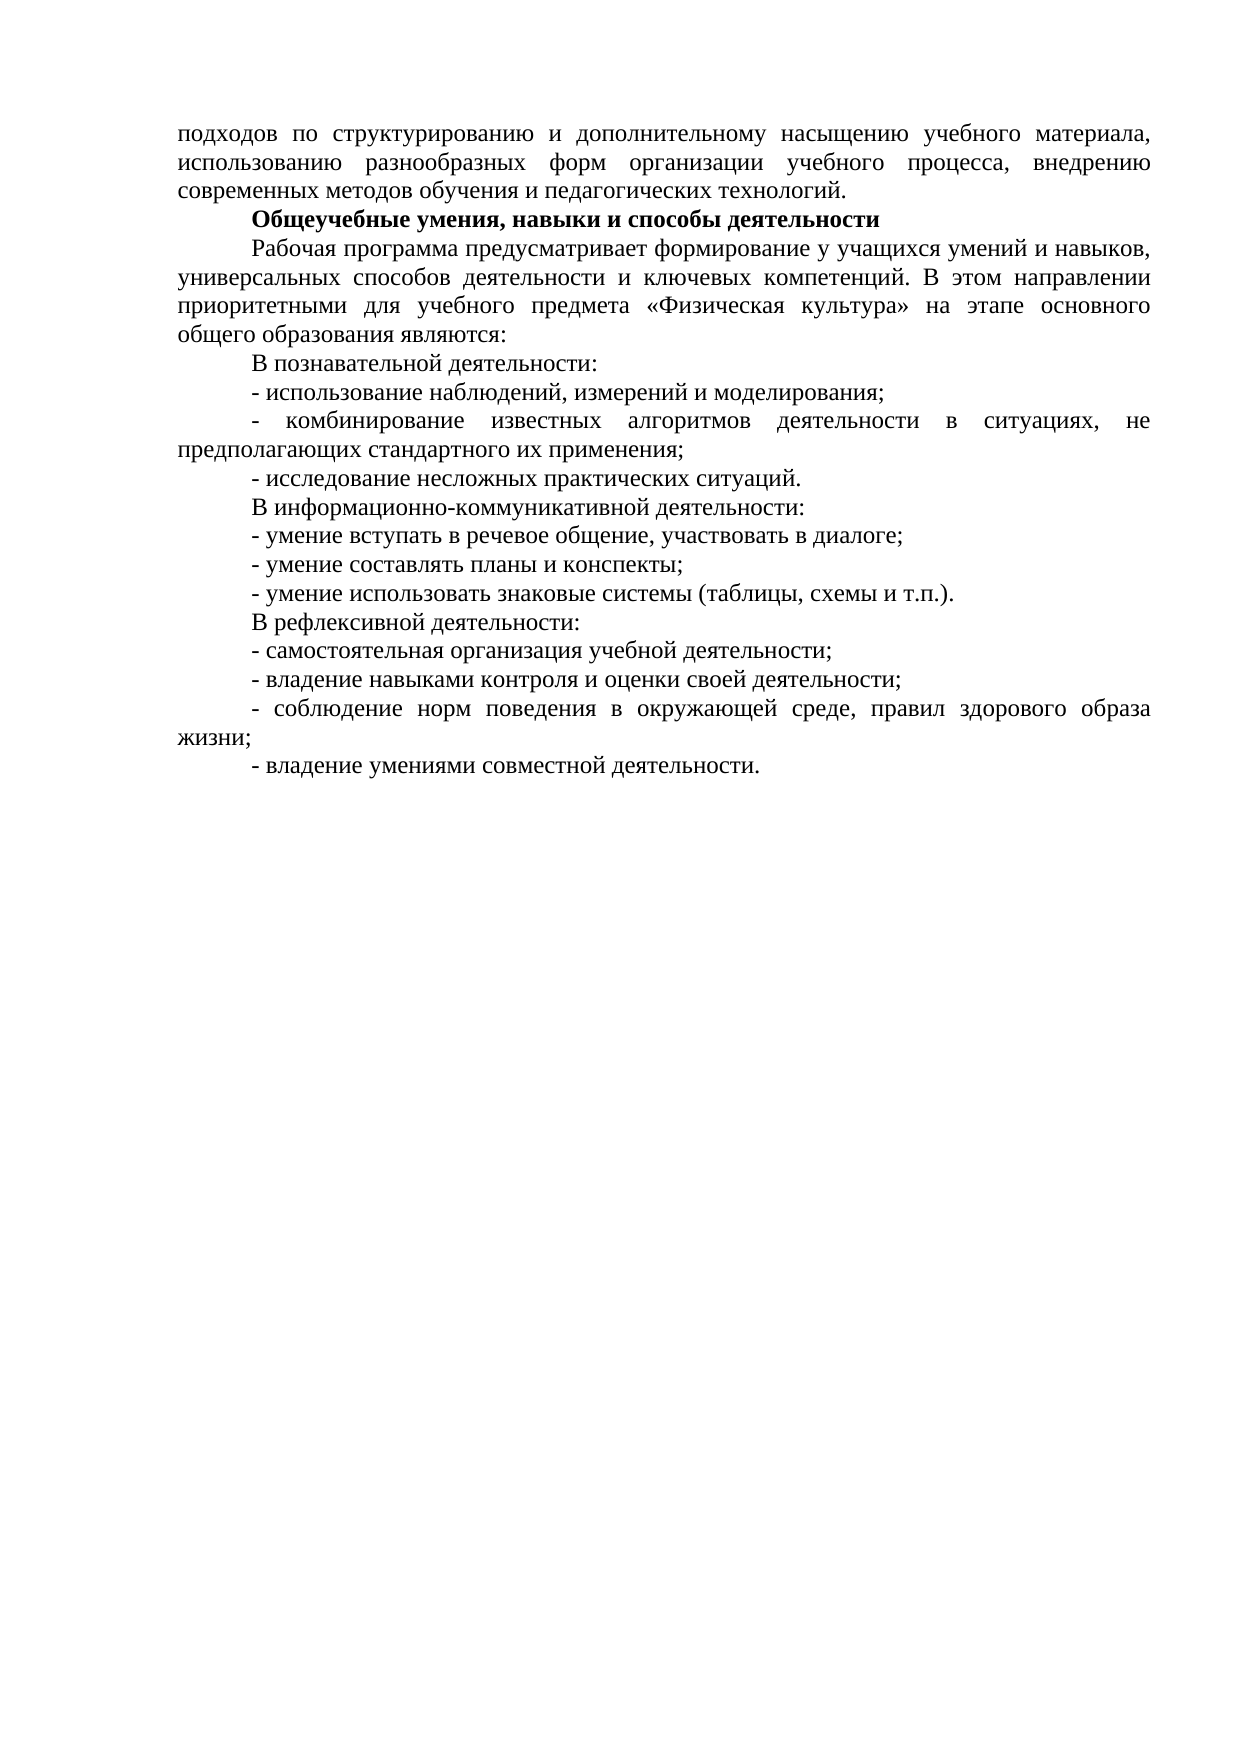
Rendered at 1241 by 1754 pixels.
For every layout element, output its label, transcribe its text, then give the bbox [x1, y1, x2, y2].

text - исследование несложных практических ситуаций. [177, 463, 1152, 492]
text В информационно-коммуникативной деятельности: [177, 492, 1152, 521]
text - умение использовать знаковые системы (таблицы, схемы и т.п.). [177, 578, 1152, 607]
text - владение умениями совместной деятельности. [177, 751, 1152, 779]
text - комбинирование известных алгоритмов деятельности в ситуациях, не предполагающих стандартного их применения; [177, 406, 1152, 463]
text - владение навыками контроля и оценки своей деятельности; [177, 664, 1152, 693]
text - умение составлять планы и конспекты; [177, 549, 1152, 578]
text - самостоятельная организация учебной деятельности; [177, 636, 1152, 664]
text Общеучебные умения, навыки и способы деятельности [177, 204, 1152, 233]
text - соблюдение норм поведения в окружающей среде, правил здорового образа жизни; [177, 693, 1152, 751]
text - умение вступать в речевое общение, участвовать в диалоге; [177, 521, 1152, 549]
text - использование наблюдений, измерений и моделирования; [177, 377, 1152, 406]
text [177, 118, 1152, 204]
text В познавательной деятельности: [177, 348, 1152, 377]
text В рефлексивной деятельности: [177, 607, 1152, 636]
text Рабочая программа предусматривает формирование у учащихся умений и навыков, универсальных способов деятельности и ключевых компетенций. В этом направлении приоритетными для учебного предмета «Физическая культура» на этапе основного общего образования являются: [177, 233, 1152, 348]
